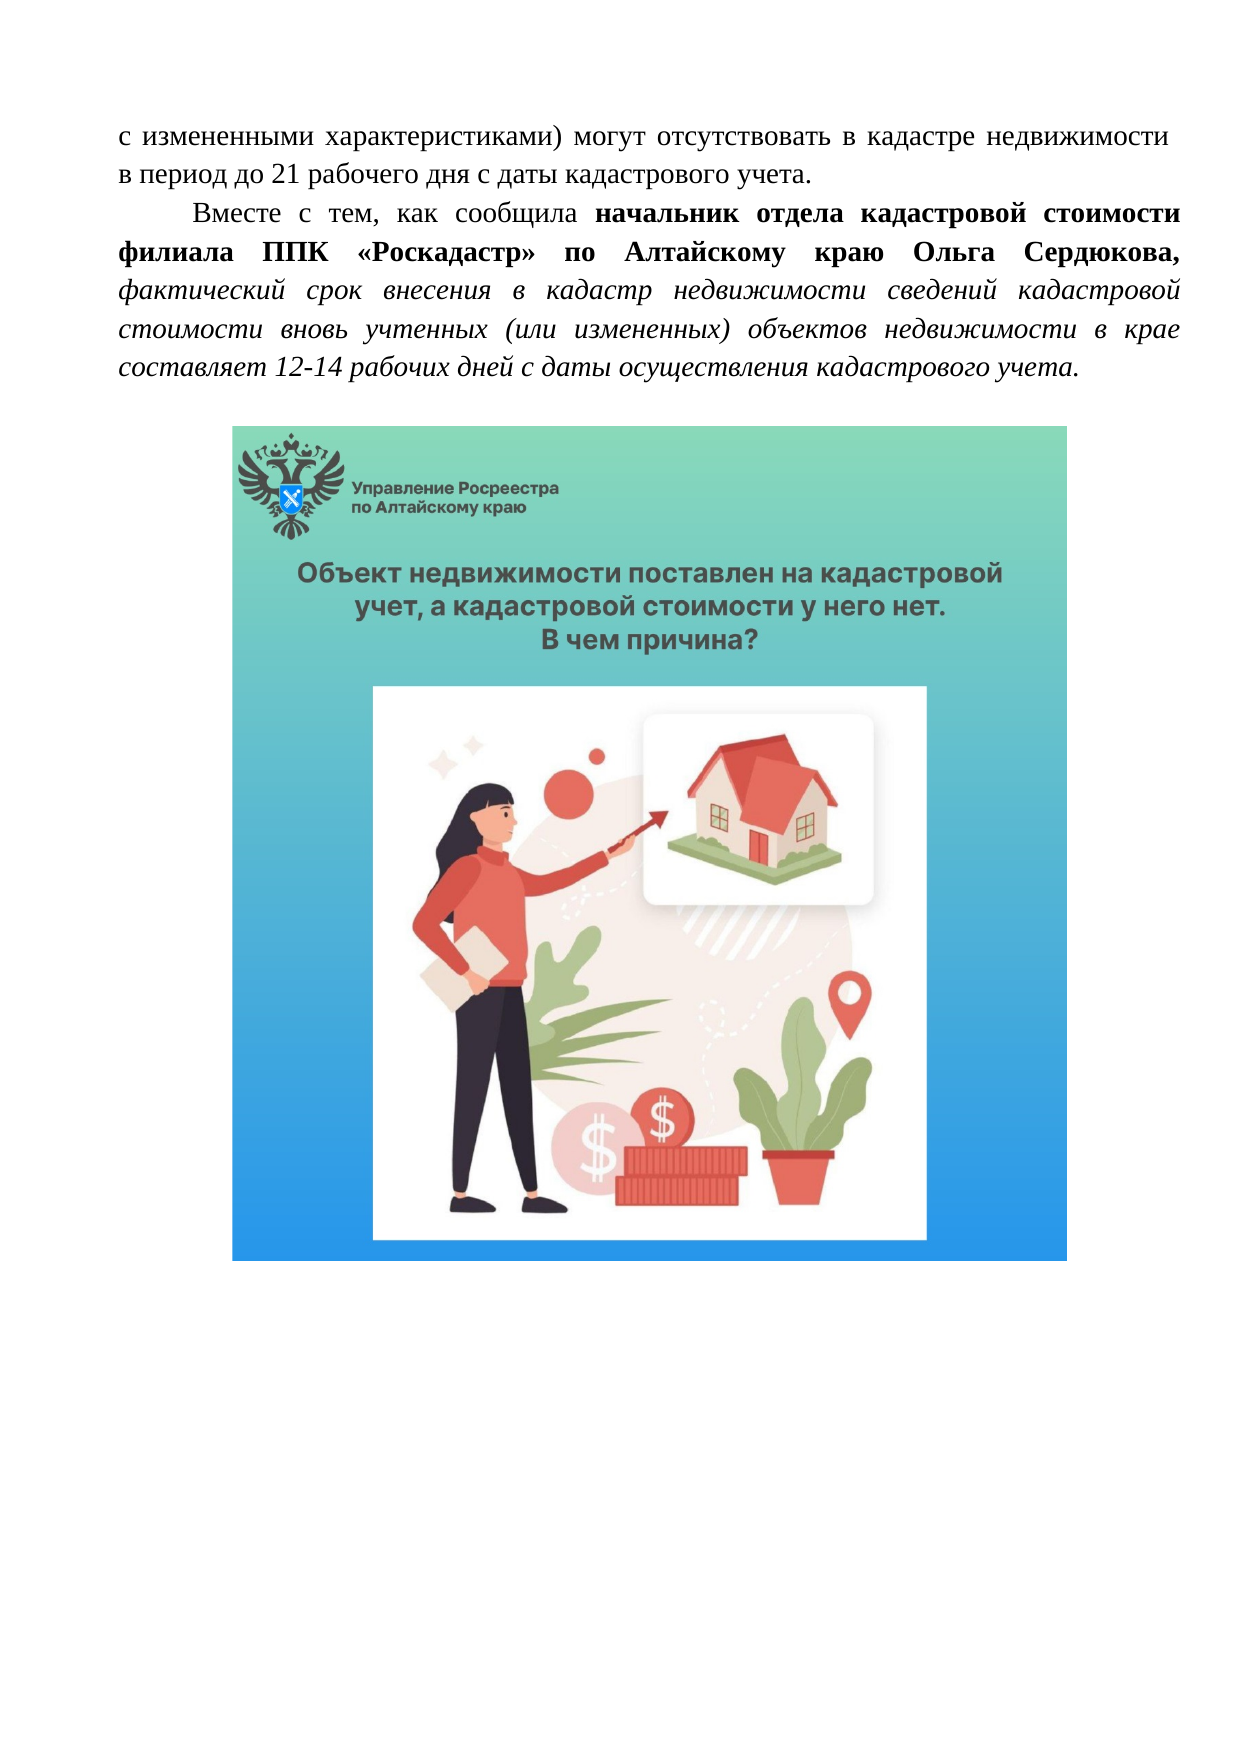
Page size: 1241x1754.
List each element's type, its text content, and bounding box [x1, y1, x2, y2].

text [118, 118, 1181, 190]
text Вместе с тем, как сообщила начальник отдела кадастровой стоимости филиала ППК «Роскадастр» по Алтайскому краю Ольга Сердюкова, фактический срок внесения в кадастр недвижимости сведений кадастровой стоимости вновь учтенных (или измененных) объектов недвижимости в крае составляет 12-14 рабочих дней с даты осуществления кадастрового учета. [118, 195, 1181, 383]
picture [232, 426, 1067, 1261]
